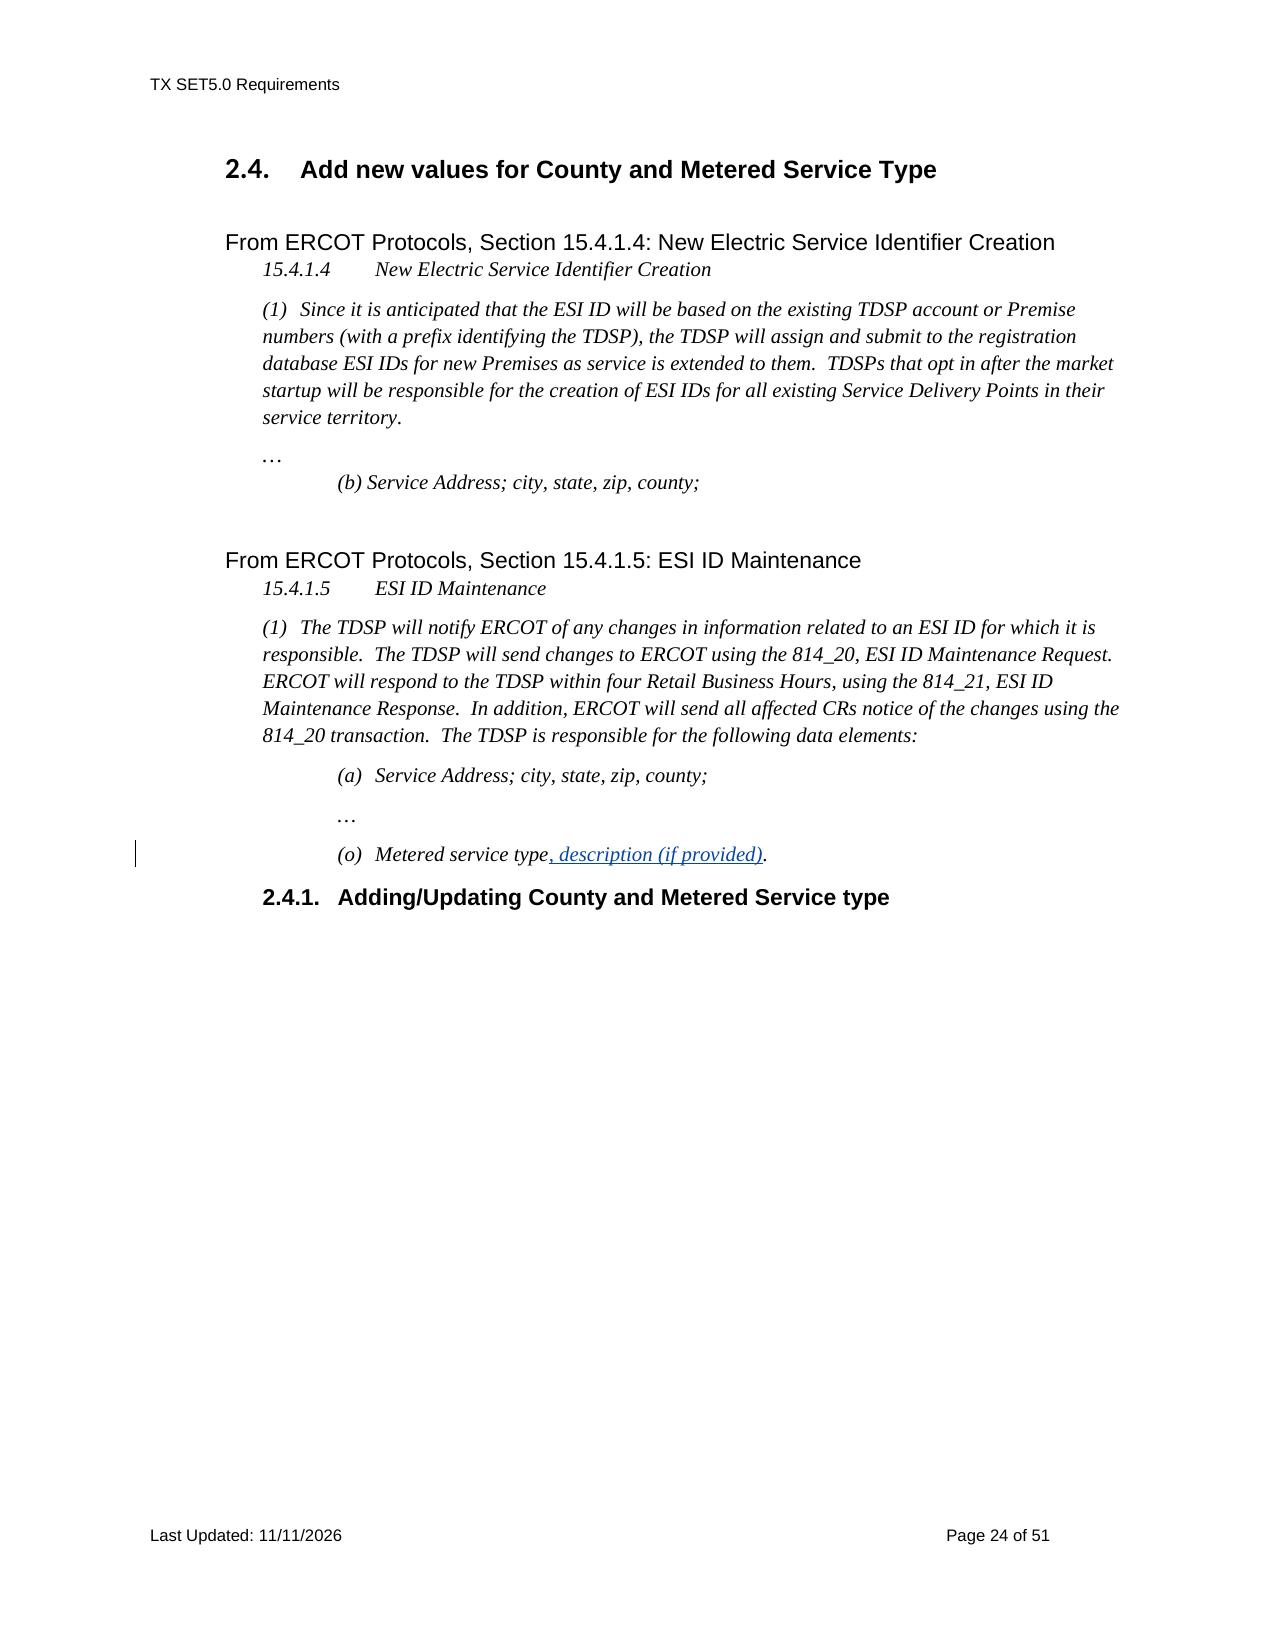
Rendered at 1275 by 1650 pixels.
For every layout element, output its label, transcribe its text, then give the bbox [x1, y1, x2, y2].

text (b) Service Address; city, state, zip, county; [337, 468, 1125, 495]
text 15.4.1.4 New Electric Service Identifier Creation [262, 255, 1125, 282]
text (1) The TDSP will notify ERCOT of any changes in information related to an ESI ID for which it is responsible. The TDSP will send changes to ERCOT using the 814_20, ESI ID Maintenance Request. ERCOT will respond to the TDSP within four Retail Business Hours, using the 814_21, ESI ID Maintenance Response. In addition, ERCOT will send all affected CRs notice of the changes using the 814_20 transaction. The TDSP is responsible for the following data elements: [262, 613, 1125, 748]
text 15.4.1.5 ESI ID Maintenance [262, 573, 1125, 600]
text From ERCOT Protocols, Section 15.4.1.5: ESI ID Maintenance [225, 547, 1125, 573]
text … [262, 442, 1125, 468]
subtitle Add new values for County and Metered Service Type [225, 150, 1125, 186]
text … [337, 800, 1125, 827]
subtitle Adding/Updating County and Metered Service type [262, 884, 1125, 910]
text (a) Service Address; city, state, zip, county; [337, 761, 1125, 788]
text From ERCOT Protocols, Section 15.4.1.4: New Electric Service Identifier Creation [225, 229, 1125, 255]
text (o) Metered service type. [337, 840, 1125, 867]
text (1) Since it is anticipated that the ESI ID will be based on the existing TDSP account or Premise numbers (with a prefix identifying the TDSP), the TDSP will assign and submit to the registration database ESI IDs for new Premises as service is extended to them. TDSPs that opt in after the market startup will be responsible for the creation of ESI IDs for all existing Service Delivery Points in their service territory. [262, 294, 1125, 430]
